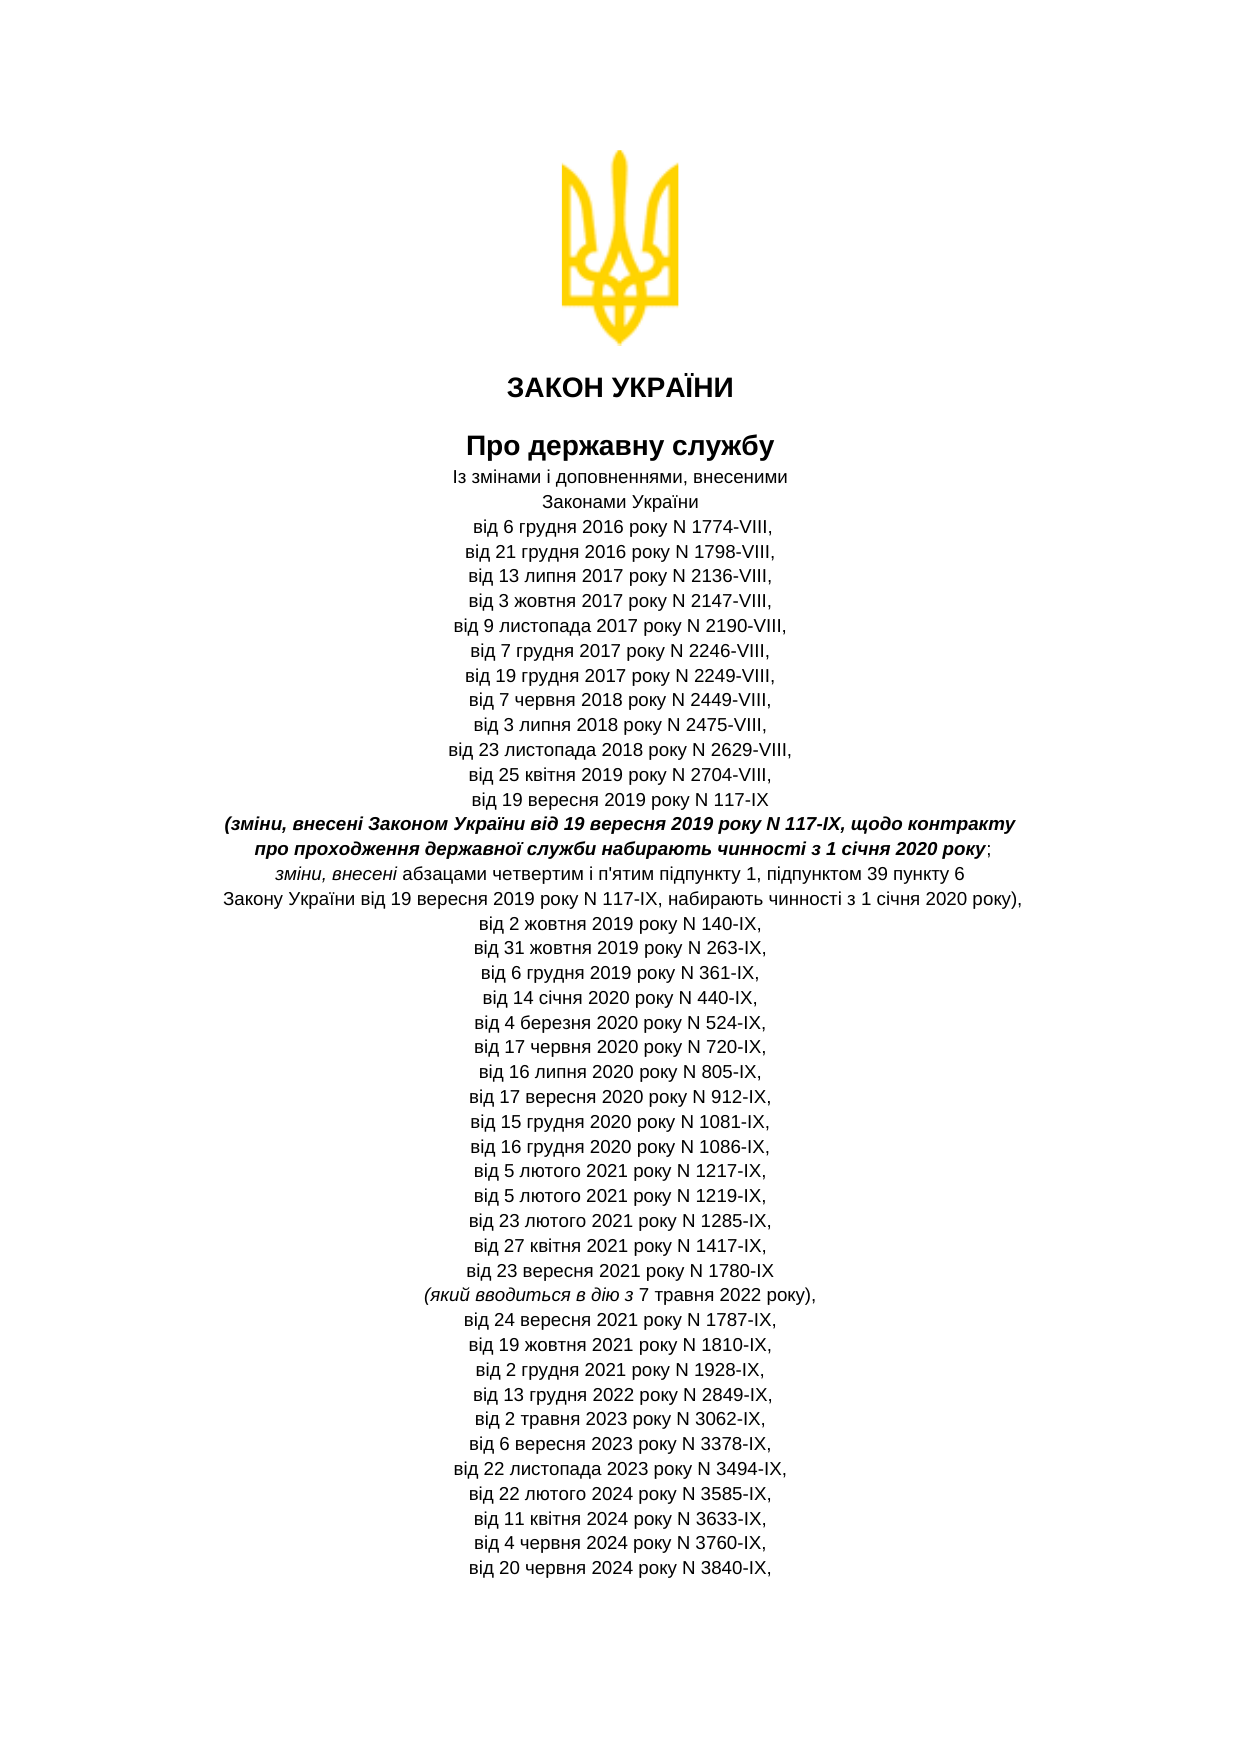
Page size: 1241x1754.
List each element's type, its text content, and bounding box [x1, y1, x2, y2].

subtitle ЗАКОН УКРАЇНИ [150, 371, 1090, 403]
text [150, 466, 1090, 1578]
picture [561, 150, 679, 346]
subtitle Про державну службу [150, 429, 1090, 461]
